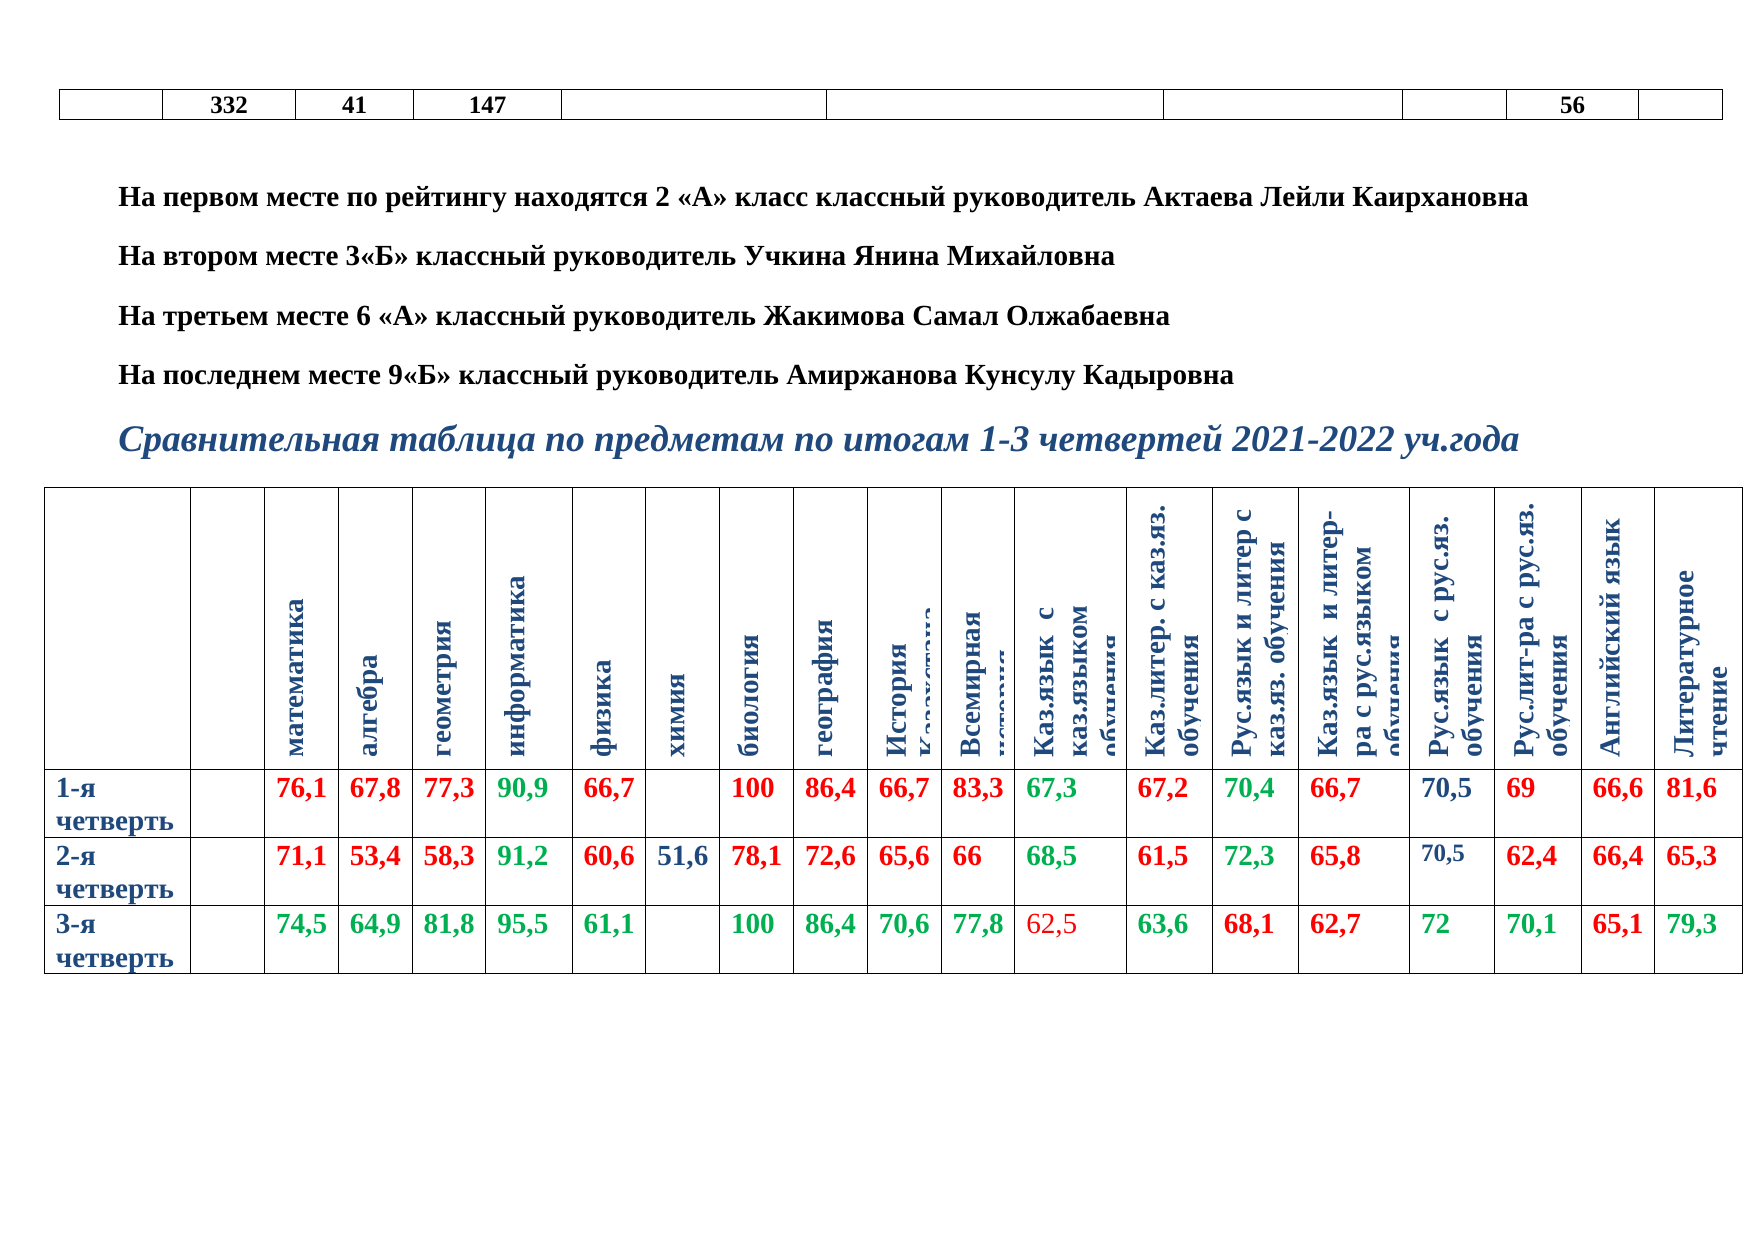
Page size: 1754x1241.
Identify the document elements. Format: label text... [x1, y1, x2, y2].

table_cell 90,9 [486, 770, 572, 837]
table_cell 66 [942, 838, 1014, 905]
table_cell [646, 770, 719, 837]
table_cell 62,5 [1015, 906, 1126, 973]
table_header математика [265, 488, 338, 769]
table_header История Казахстана [868, 488, 941, 769]
table_cell 81,6 [1655, 770, 1742, 837]
table_cell 62,7 [1299, 906, 1409, 973]
table_cell 58,3 [413, 838, 485, 905]
table_header [45, 488, 190, 769]
table_cell 70,1 [1495, 906, 1581, 973]
table_cell 65,1 [1582, 906, 1654, 973]
table_cell 100 [720, 906, 793, 973]
table_cell 65,8 [1299, 838, 1409, 905]
table_cell 67,3 [1015, 770, 1126, 837]
table_cell 53,4 [339, 838, 412, 905]
table_cell 65,6 [868, 838, 941, 905]
table_cell [1639, 90, 1722, 118]
table_cell [827, 90, 1163, 118]
table_cell 91,2 [486, 838, 572, 905]
table_cell 68,1 [1213, 906, 1298, 973]
table_cell 66,7 [573, 770, 645, 837]
table_header Каз.литер. с каз.яз. обучения [1127, 488, 1212, 769]
table_cell 67,2 [1127, 770, 1212, 837]
table_cell 78,1 [720, 838, 793, 905]
table_cell 65,3 [1655, 838, 1742, 905]
table_cell 70,5 [1410, 838, 1494, 905]
table_header Рус.язык с рус.яз. обучения [1410, 488, 1494, 769]
table_cell 51,6 [646, 838, 719, 905]
table_cell [60, 90, 162, 118]
text На втором месте 3«Б» классный руководитель Учкина Янина Михайловна [118, 238, 1636, 272]
table_cell 69 [1495, 770, 1581, 837]
table_cell [191, 838, 264, 905]
table_cell 79,3 [1655, 906, 1742, 973]
table_cell 77,8 [942, 906, 1014, 973]
text На первом месте по рейтингу находятся 2 «А» класс классный руководитель Актаева Лейли Каирхановна [118, 179, 1636, 212]
table_cell 66,4 [1582, 838, 1654, 905]
text На третьем месте 6 «А» классный руководитель Жакимова Самал Олжабаевна [118, 298, 1636, 331]
table_cell 62,4 [1495, 838, 1581, 905]
table_cell 70,5 [1410, 770, 1494, 837]
table_header Английский язык [1582, 488, 1654, 769]
table_cell 86,4 [794, 770, 867, 837]
table_header геометрия [413, 488, 485, 769]
table_cell 61,5 [1127, 838, 1212, 905]
table_cell 74,5 [265, 906, 338, 973]
table_header [191, 488, 264, 769]
table_cell [646, 906, 719, 973]
table_cell 60,6 [573, 838, 645, 905]
table_header Каз.язык и литер-ра с рус.языком обучения [1299, 488, 1409, 769]
table_header Литературное чтение [1655, 488, 1742, 769]
table_cell 77,3 [413, 770, 485, 837]
table_cell 66,6 [1582, 770, 1654, 837]
table_cell 71,1 [265, 838, 338, 905]
text На последнем месте 9«Б» классный руководитель Амиржанова Кунсулу Кадыровна [118, 357, 1636, 391]
table_cell 66,7 [1299, 770, 1409, 837]
table_cell 76,1 [265, 770, 338, 837]
table_cell 56 [1507, 90, 1638, 118]
table_cell 332 [163, 90, 295, 118]
table_header биология [720, 488, 793, 769]
table_header информатика [486, 488, 572, 769]
table_cell 2-я четверть [45, 838, 190, 905]
table_cell 41 [296, 90, 413, 118]
table_header химия [646, 488, 719, 769]
table_cell [562, 90, 826, 118]
table_cell 64,9 [339, 906, 412, 973]
table_header география [794, 488, 867, 769]
table_cell 70,6 [868, 906, 941, 973]
table_cell 83,3 [942, 770, 1014, 837]
table_cell 67,8 [339, 770, 412, 837]
table_cell 68,5 [1015, 838, 1126, 905]
table_cell 147 [414, 90, 561, 118]
table_header Рус.язык и литер с каз.яз. обучения [1213, 488, 1298, 769]
table_cell 95,5 [486, 906, 572, 973]
table_cell 72,6 [794, 838, 867, 905]
table_header физика [573, 488, 645, 769]
table_cell 100 [720, 770, 793, 837]
table_cell 70,4 [1213, 770, 1298, 837]
table_cell 81,8 [413, 906, 485, 973]
table_cell [191, 906, 264, 973]
table_header Рус.лит-ра с рус.яз. обучения [1495, 488, 1581, 769]
table_header алгебра [339, 488, 412, 769]
table_cell [1403, 90, 1506, 118]
table_cell 61,1 [573, 906, 645, 973]
table_header Всемирная история [942, 488, 1014, 769]
table_header Каз.язык с каз.языком обучения [1015, 488, 1126, 769]
text Сравнительная таблица по предметам по итогам 1-3 четвертей 2021-2022 уч.года [118, 416, 1636, 459]
table_cell 3-я четверть [45, 906, 190, 973]
table_cell 86,4 [794, 906, 867, 973]
table_cell [1164, 90, 1402, 118]
table_cell 66,7 [868, 770, 941, 837]
table_cell [191, 770, 264, 837]
table_cell 72 [1410, 906, 1494, 973]
table_cell 1-я четверть [45, 770, 190, 837]
table_cell 72,3 [1213, 838, 1298, 905]
table_cell 63,6 [1127, 906, 1212, 973]
